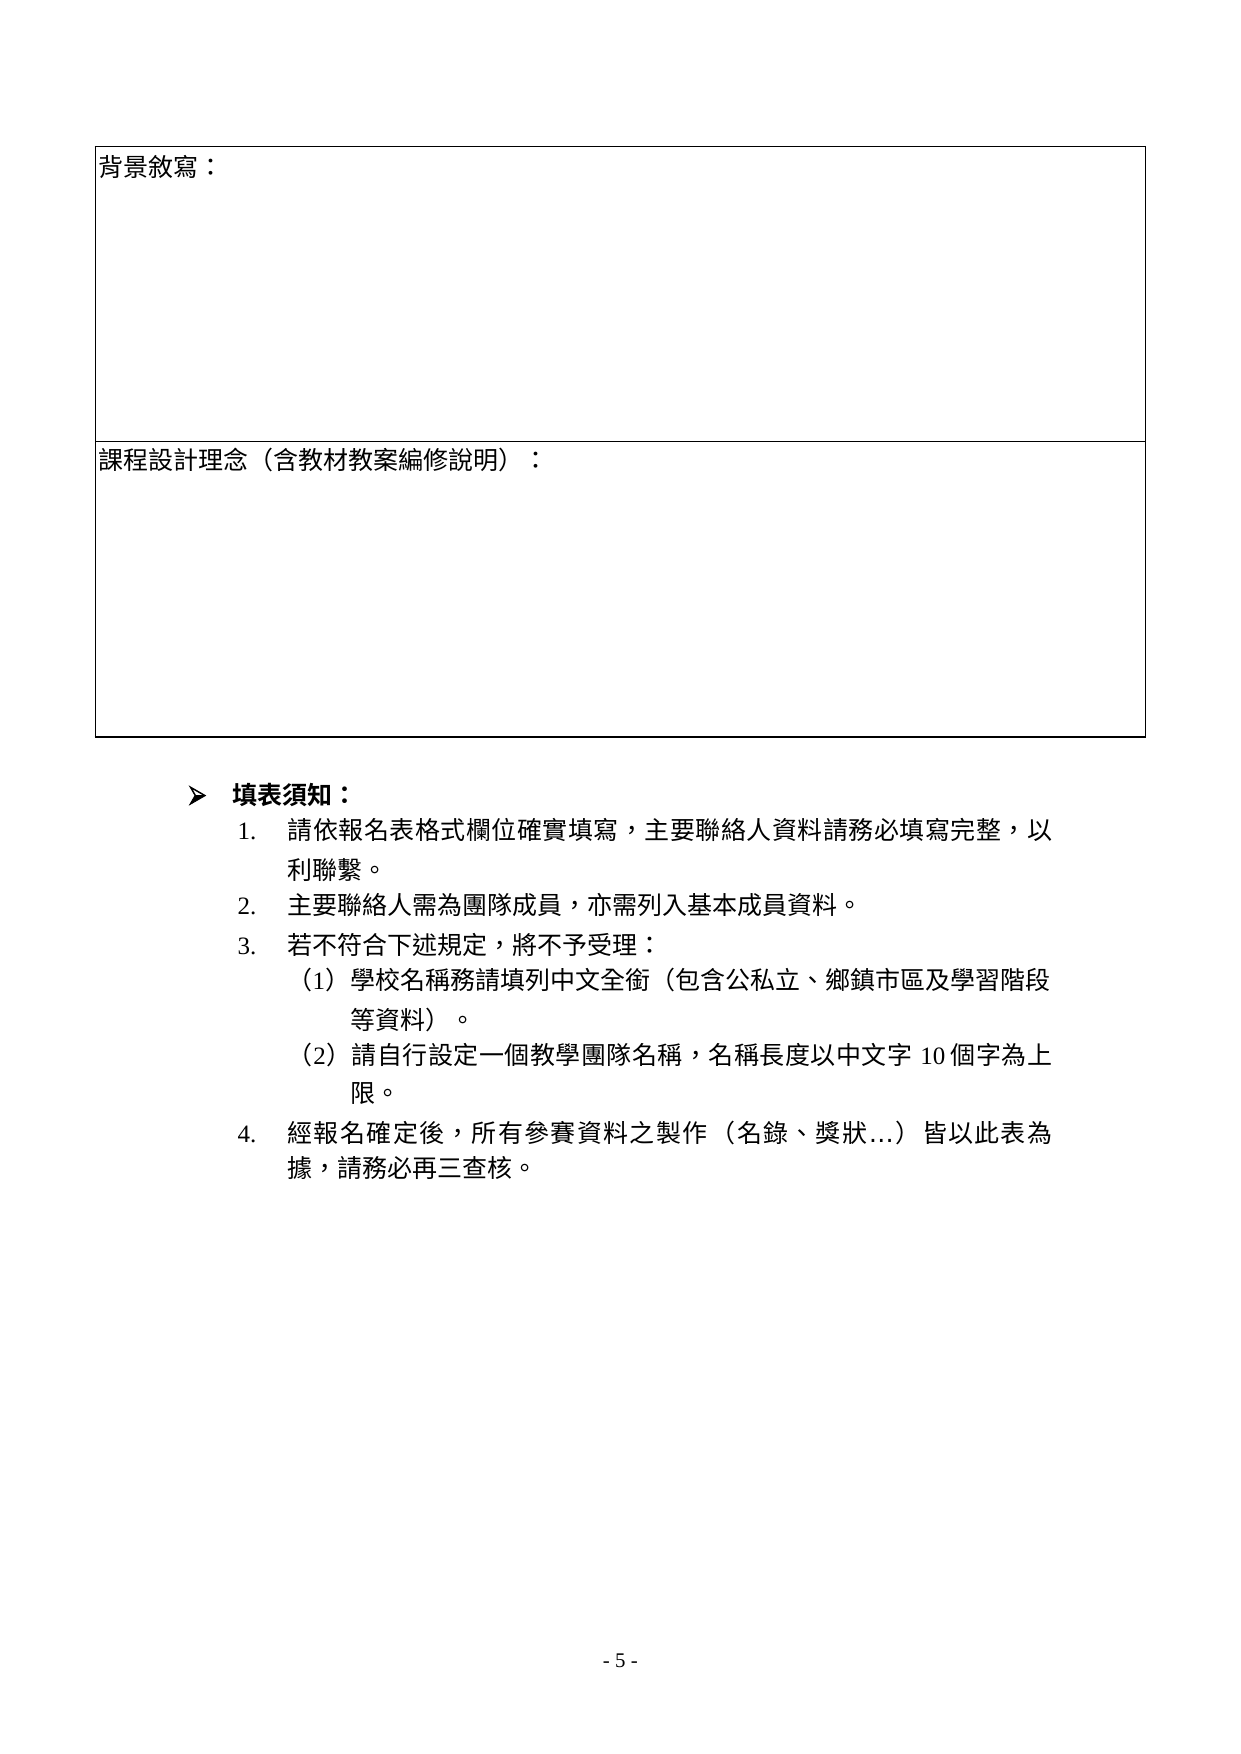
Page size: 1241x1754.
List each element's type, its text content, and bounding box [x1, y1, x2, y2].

list 若不符合下述規定，將不予受理： [237, 925, 1053, 962]
list 主要聯絡人需為團隊成員，亦需列入基本成員資料。 [237, 887, 1053, 925]
text （2）請自行設定一個教學團隊名稱，名稱長度以中文字10個字為上限。 [287, 1037, 1053, 1112]
list 填表須知： [187, 775, 1053, 812]
table_cell 背景敘寫： [96, 147, 1145, 441]
list 請依報名表格式欄位確實填寫，主要聯絡人資料請務必填寫完整，以利聯繫。 [237, 812, 1053, 887]
list 經報名確定後，所有參賽資料之製作（名錄、獎狀…）皆以此表為據，請務必再三查核。 [237, 1112, 1053, 1187]
table_cell 課程設計理念（含教材教案編修說明）： [96, 442, 1145, 736]
text （1）學校名稱務請填列中文全銜（包含公私立、鄉鎮市區及學習階段等資料）。 [287, 962, 1053, 1037]
